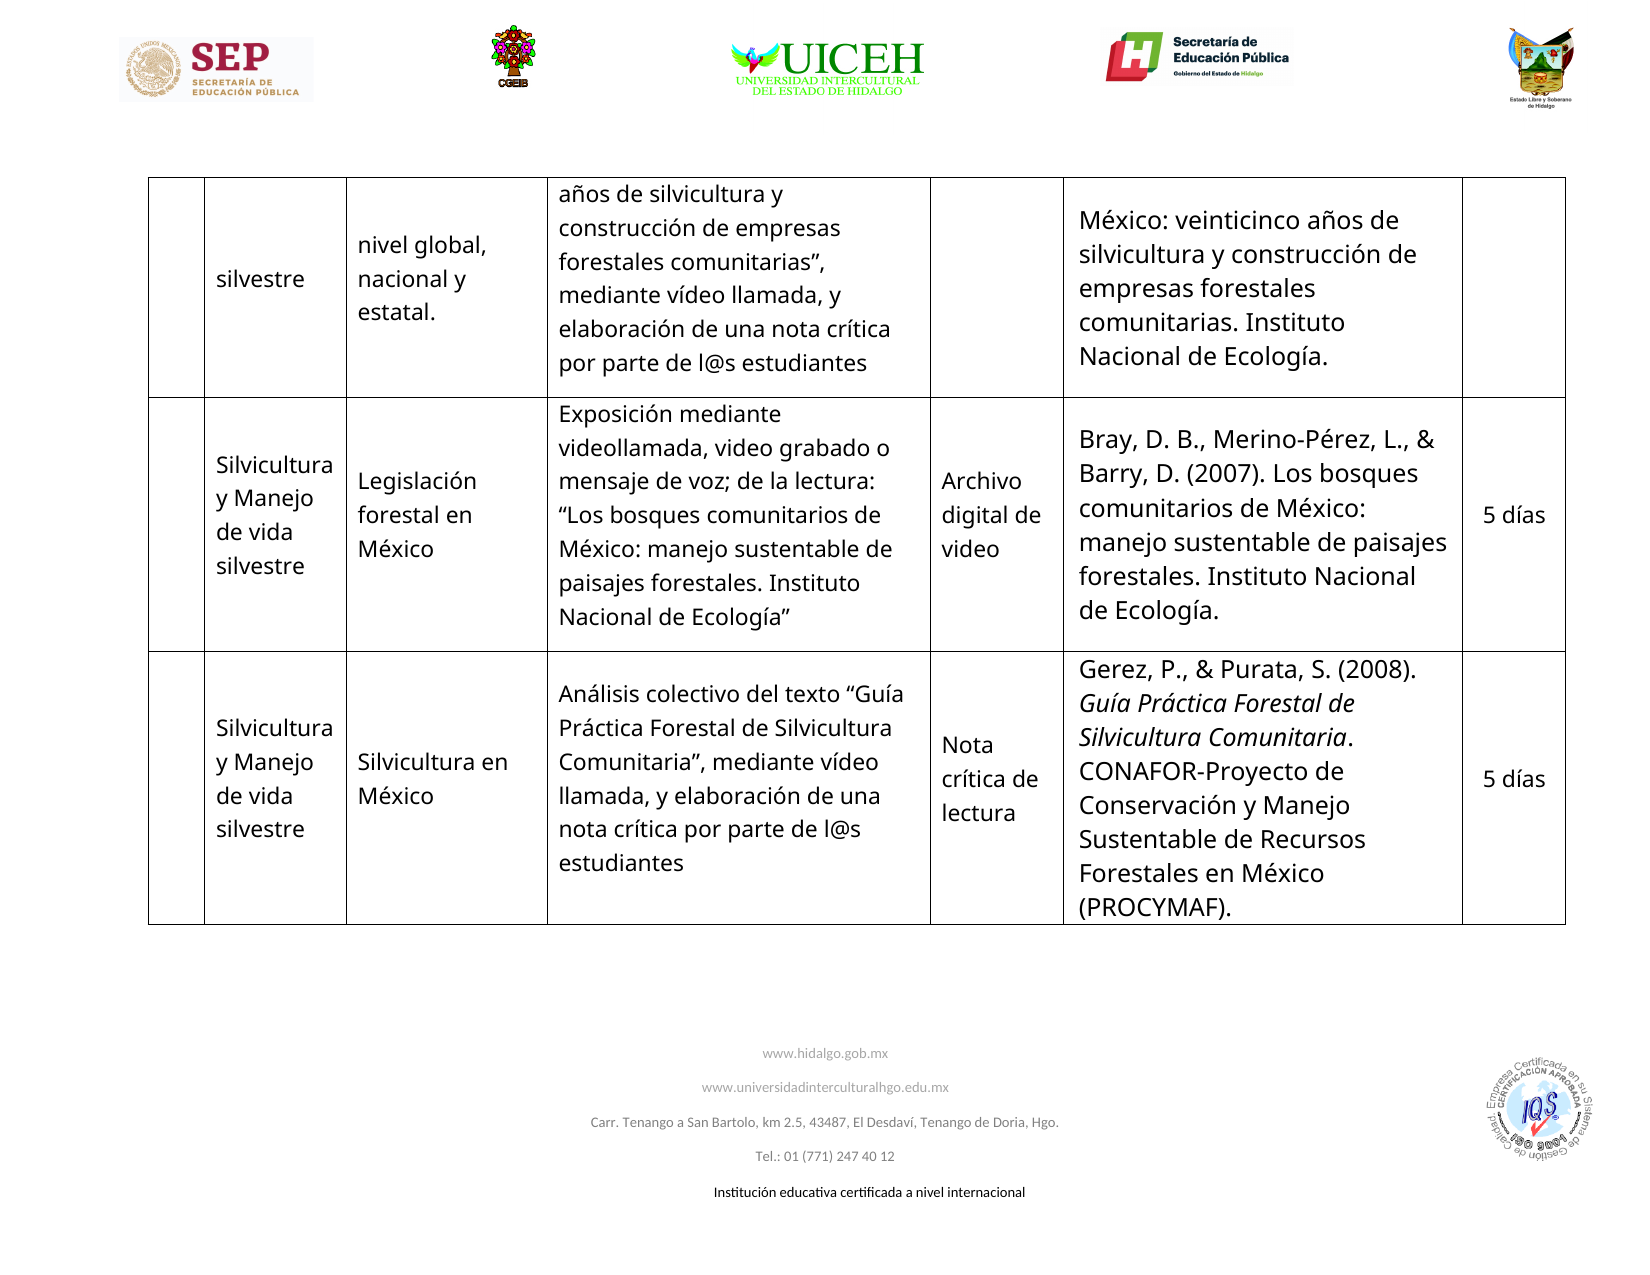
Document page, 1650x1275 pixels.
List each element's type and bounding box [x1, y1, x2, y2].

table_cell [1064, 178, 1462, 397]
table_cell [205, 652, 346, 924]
picture [1482, 1054, 1597, 1164]
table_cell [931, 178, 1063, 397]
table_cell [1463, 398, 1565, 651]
picture [1482, 1, 1650, 133]
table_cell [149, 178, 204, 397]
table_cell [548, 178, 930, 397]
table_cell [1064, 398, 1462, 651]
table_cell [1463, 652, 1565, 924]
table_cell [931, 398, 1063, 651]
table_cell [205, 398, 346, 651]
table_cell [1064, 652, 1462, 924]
picture [478, 13, 551, 103]
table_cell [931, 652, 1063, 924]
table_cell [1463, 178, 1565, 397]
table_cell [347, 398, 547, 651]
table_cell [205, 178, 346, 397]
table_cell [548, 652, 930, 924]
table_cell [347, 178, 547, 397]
picture [119, 37, 314, 102]
picture [717, 3, 933, 135]
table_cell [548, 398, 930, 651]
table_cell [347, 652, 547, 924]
picture [1099, 27, 1295, 86]
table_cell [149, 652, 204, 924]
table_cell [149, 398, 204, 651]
